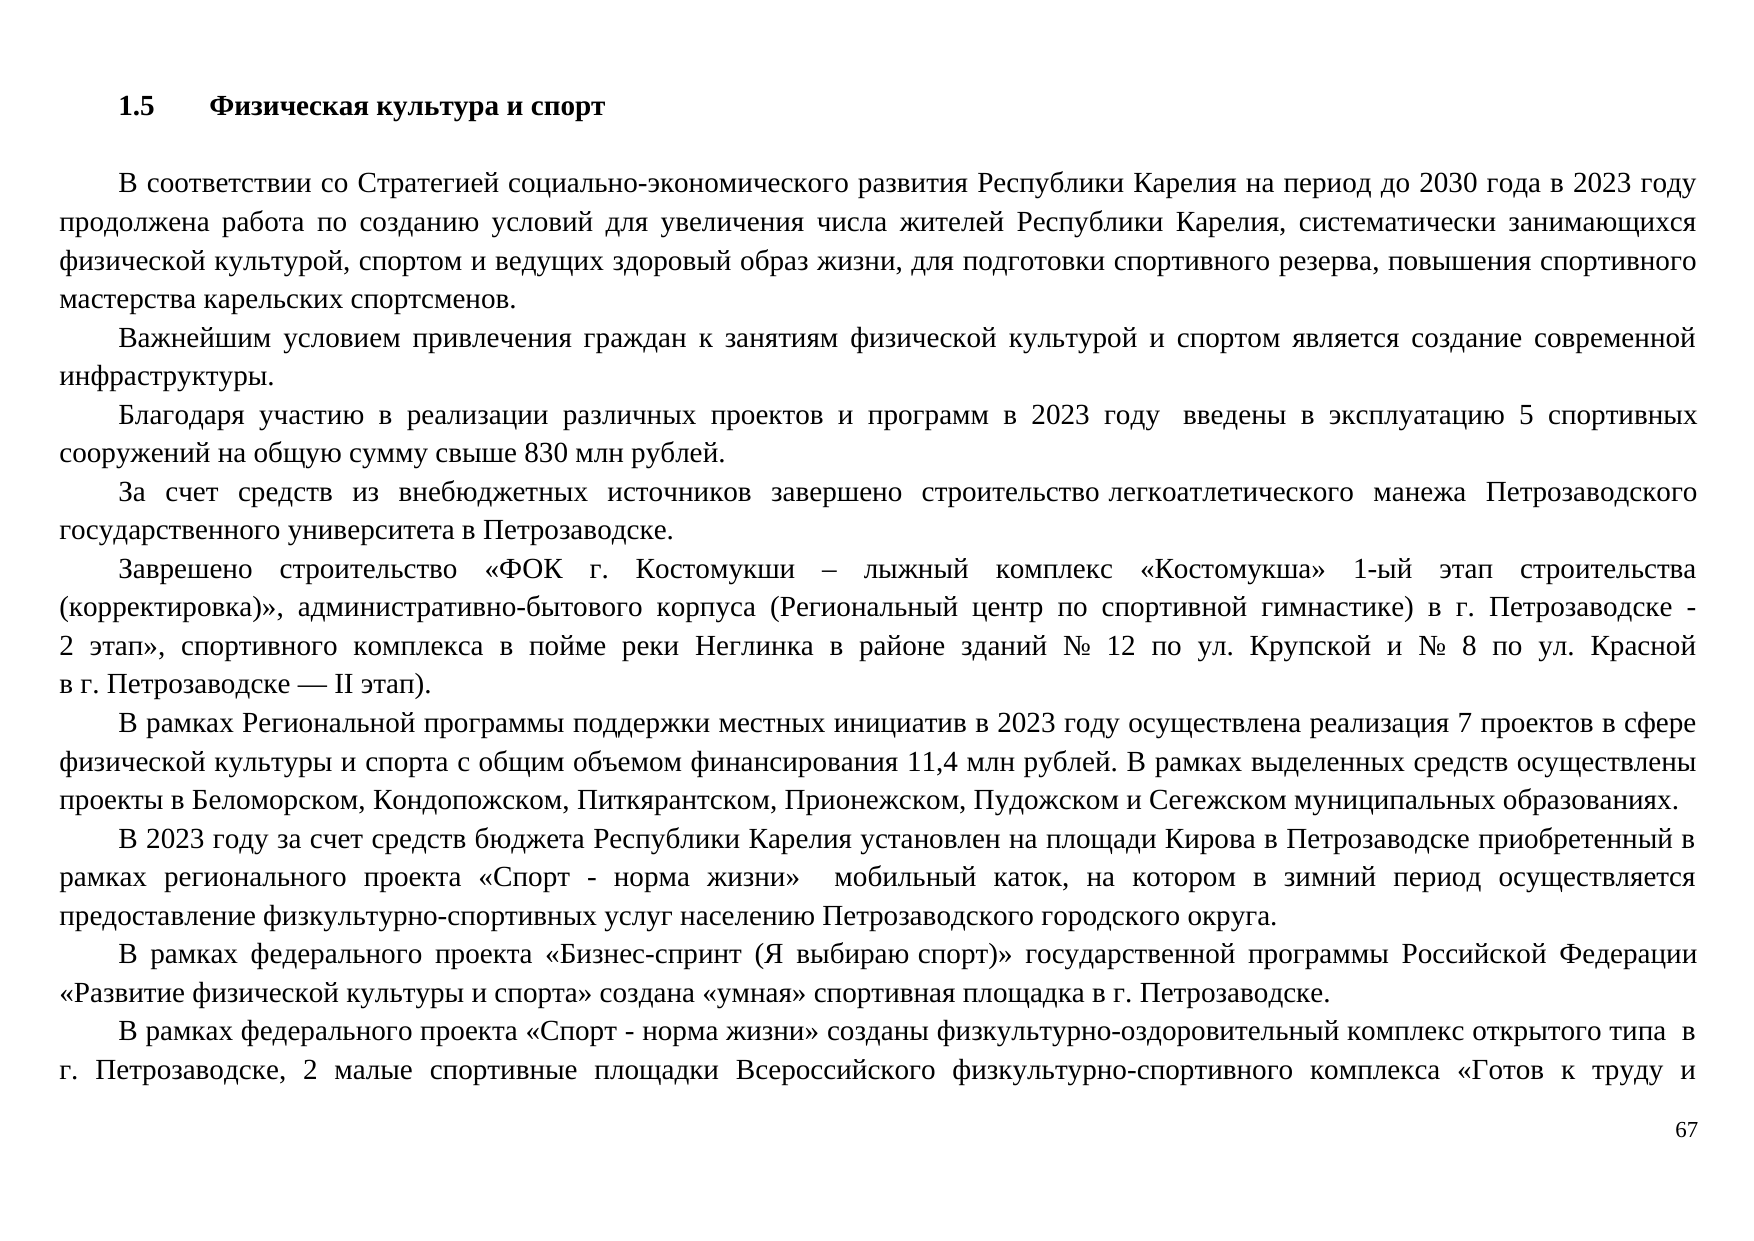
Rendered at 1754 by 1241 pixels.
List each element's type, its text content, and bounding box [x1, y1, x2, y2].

text В соответствии со Стратегией социально-экономического развития Республики Карелия на период до 2030 года в 2023 году продолжена работа по созданию условий для увеличения числа жителей Республики Карелия, систематически занимающихся физической культурой, спортом и ведущих здоровый образ жизни, для подготовки спортивного резерва, повышения спортивного мастерства карельских спортсменов. [59, 166, 1698, 315]
text В рамках Региональной программы поддержки местных инициатив в 2023 году осуществлена реализация 7 проектов в сфере физической культуры и спорта с общим объемом финансирования 11,4 млн рублей. В рамках выделенных средств осуществлены проекты в Беломорском, Кондопожском, Питкярантском, Прионежском, Пудожском и Сегежском муниципальных образованиях. [59, 705, 1698, 816]
text Важнейшим условием привлечения граждан к занятиям физической культурой и спортом является создание современной инфраструктуры. [59, 320, 1698, 392]
subtitle Физическая культура и спорт [59, 88, 1698, 122]
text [59, 1013, 1698, 1086]
text Благодаря участию в реализации различных проектов и программ в 2023 году введены в эксплуатацию 5 спортивных сооружений на общую сумму свыше 830 млн рублей. [59, 397, 1698, 469]
text За счет средств из внебюджетных источников завершено строительство легкоатлетического манежа Петрозаводского государственного университета в Петрозаводске. [59, 474, 1698, 546]
text Заврешено строительство «ФОК г. Костомукши – лыжный комплекс «Костомукша» 1-ый этап строительства (корректировка)», административно-бытового корпуса (Региональный центр по спортивной гимнастике) в г. Петрозаводске - 2 этап», спортивного комплекса в пойме реки Неглинка в районе зданий № 12 по ул. Крупской и № 8 по ул. Красной в г. Петрозаводске — II этап). [59, 551, 1698, 700]
text В рамках федерального проекта «Бизнес-спринт (Я выбираю спорт)» государственной программы Российской Федерации «Развитие физической культуры и спорта» создана «умная» спортивная площадка в г. Петрозаводске. [59, 936, 1698, 1008]
text В 2023 году за счет средств бюджета Республики Карелия установлен на площади Кирова в Петрозаводске приобретенный в рамках регионального проекта «Спорт - норма жизни» мобильный каток, на котором в зимний период осуществляется предоставление физкультурно-спортивных услуг населению Петрозаводского городского округа. [59, 821, 1698, 931]
